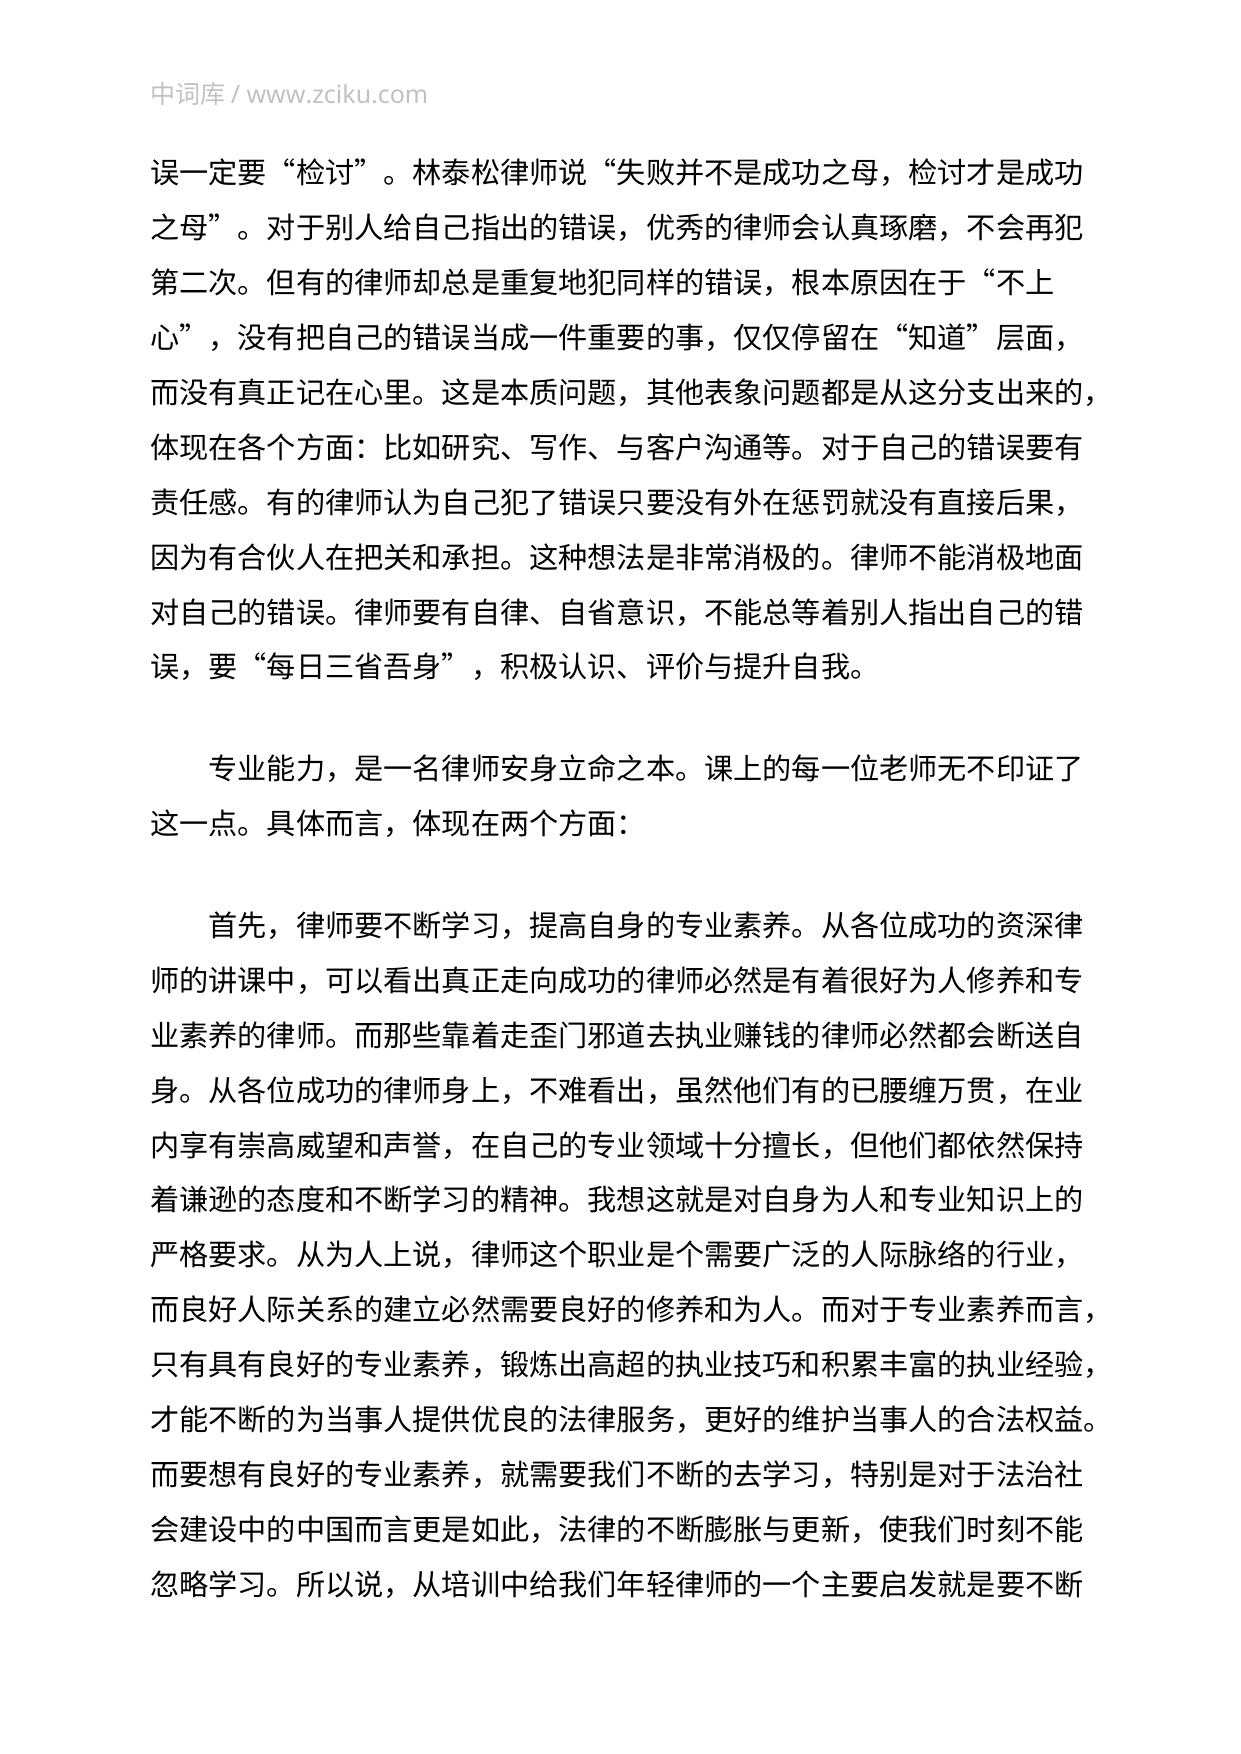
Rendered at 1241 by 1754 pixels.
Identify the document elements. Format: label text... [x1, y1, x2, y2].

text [150, 150, 1090, 686]
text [150, 902, 1090, 1603]
text 专业能力，是一名律师安身立命之本。课上的每一位老师无不印证了这一点。具体而言，体现在两个方面： [150, 746, 1090, 843]
